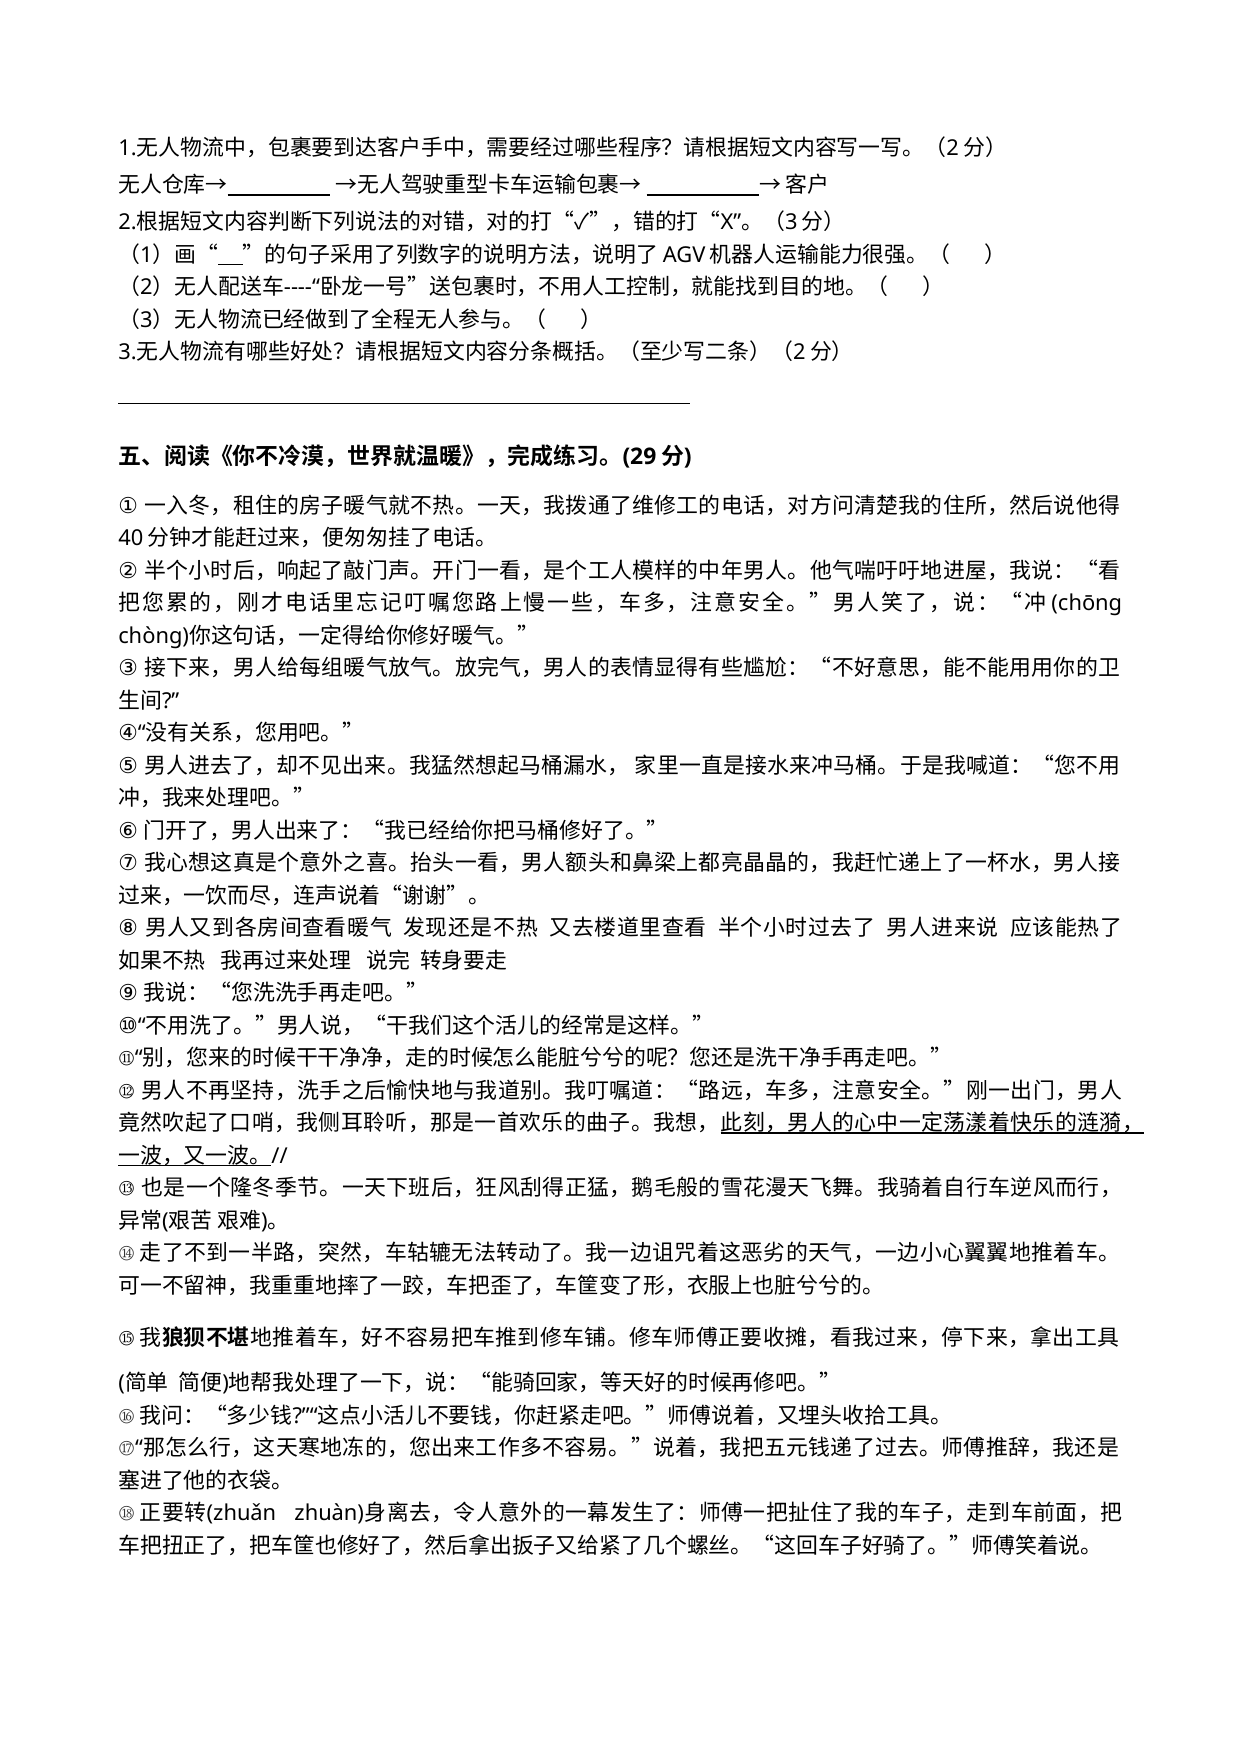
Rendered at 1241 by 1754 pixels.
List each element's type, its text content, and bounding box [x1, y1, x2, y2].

text 五、阅读《你不冷漠，世界就温暖》，完成练习。(29分) [118, 422, 1122, 487]
text ⑫ 男人不再坚持，洗手之后愉快地与我道别。我叮嘱道：“路远，车多，注意安全。”刚一出门，男人竟然吹起了口哨，我侧耳聆听，那是一首欢乐的曲子。我想，此刻，男人的心中一定荡漾着快乐的涟漪，一波，又一波。// [118, 1072, 1122, 1170]
text ⑧ 男人又到各房间查看暖气 发现还是不热 又去楼道里查看 半个小时过去了 男人进来说 应该能热了 如果不热 我再过来处理 说完 转身要走 [118, 910, 1122, 975]
text 1.无人物流中，包裹要到达客户手中，需要经过哪些程序？请根据短文内容写一写。（2分） [118, 129, 1122, 162]
text ⑤ 男人进去了，却不见出来。我猛然想起马桶漏水， 家里一直是接水来冲马桶。于是我喊道：“您不用冲，我来处理吧。” [118, 747, 1122, 812]
text ⑥ 门开了，男人出来了：“我已经给你把马桶修好了。” [118, 812, 1122, 845]
text ⑭走了不到一半路，突然，车轱辘无法转动了。我一边诅咒着这恶劣的天气，一边小心翼翼地推着车。可一不留神，我重重地摔了一跤，车把歪了，车筐变了形，衣服上也脏兮兮的。 [118, 1235, 1122, 1300]
text （3）无人物流已经做到了全程无人参与。（ ） [118, 301, 1122, 334]
text ⑩“不用洗了。”男人说，“干我们这个活儿的经常是这样。” [118, 1007, 1122, 1040]
text ⑪“别，您来的时候干干净净，走的时候怎么能脏兮兮的呢？您还是洗干净手再走吧。” [118, 1040, 1122, 1072]
text ⑯我问：“多少钱?”“这点小活儿不要钱，你赶紧走吧。”师傅说着，又埋头收拾工具。 [118, 1397, 1122, 1430]
text ⑦ 我心想这真是个意外之喜。抬头一看，男人额头和鼻梁上都亮晶晶的，我赶忙递上了一杯水，男人接过来，一饮而尽，连声说着“谢谢”。 [118, 845, 1122, 910]
text ③ 接下来，男人给每组暖气放气。放完气，男人的表情显得有些尴尬：“不好意思，能不能用用你的卫生间?” [118, 650, 1122, 715]
text ② 半个小时后，响起了敲门声。开门一看，是个工人模样的中年男人。他气喘吁吁地进屋，我说：“看把您累的，刚才电话里忘记叮嘱您路上慢一些，车多，注意安全。”男人笑了，说：“冲(chōng chòng)你这句话，一定得给你修好暖气。” [118, 552, 1122, 650]
text 3.无人物流有哪些好处？请根据短文内容分条概括。（至少写二条）（2分） [118, 334, 1122, 366]
text ④“没有关系，您用吧。” [118, 715, 1122, 747]
text ⑰“那怎么行，这天寒地冻的，您出来工作多不容易。”说着，我把五元钱递了过去。师傅推辞，我还是塞进了他的衣袋。 [118, 1430, 1122, 1495]
text （1）画“ ”的句子采用了列数字的说明方法，说明了AGV机器人运输能力很强。（ ） [118, 236, 1122, 269]
text 2.根据短文内容判断下列说法的对错，对的打“✓”，错的打“X”。（3分） [118, 204, 1122, 236]
text （2）无人配送车----“卧龙一号”送包裹时，不用人工控制，就能找到目的地。（ ） [118, 269, 1122, 301]
text ⑮我狼狈不堪地推着车，好不容易把车推到修车铺。修车师傅正要收摊，看我过来，停下来，拿出工具(简单 简便)地帮我处理了一下，说：“能骑回家，等天好的时候再修吧。” [118, 1300, 1122, 1397]
text ⑨ 我说：“您洗洗手再走吧。” [118, 975, 1122, 1007]
text ① 一入冬，租住的房子暖气就不热。一天，我拨通了维修工的电话，对方问清楚我的住所，然后说他得40分钟才能赶过来，便匆匆挂了电话。 [118, 487, 1122, 552]
text ⑬ 也是一个隆冬季节。一天下班后，狂风刮得正猛，鹅毛般的雪花漫天飞舞。我骑着自行车逆风而行，异常(艰苦 艰难)。 [118, 1170, 1122, 1235]
text ⑱正要转(zhuǎn zhuàn)身离去，令人意外的一幕发生了：师傅一把扯住了我的车子，走到车前面，把车把扭正了，把车筐也修好了，然后拿出扳子又给紧了几个螺丝。“这回车子好骑了。”师傅笑着说。 [118, 1495, 1122, 1560]
text 无人仓库→ →无人驾驶重型卡车运输包裹→ → 客户 [118, 167, 1122, 199]
